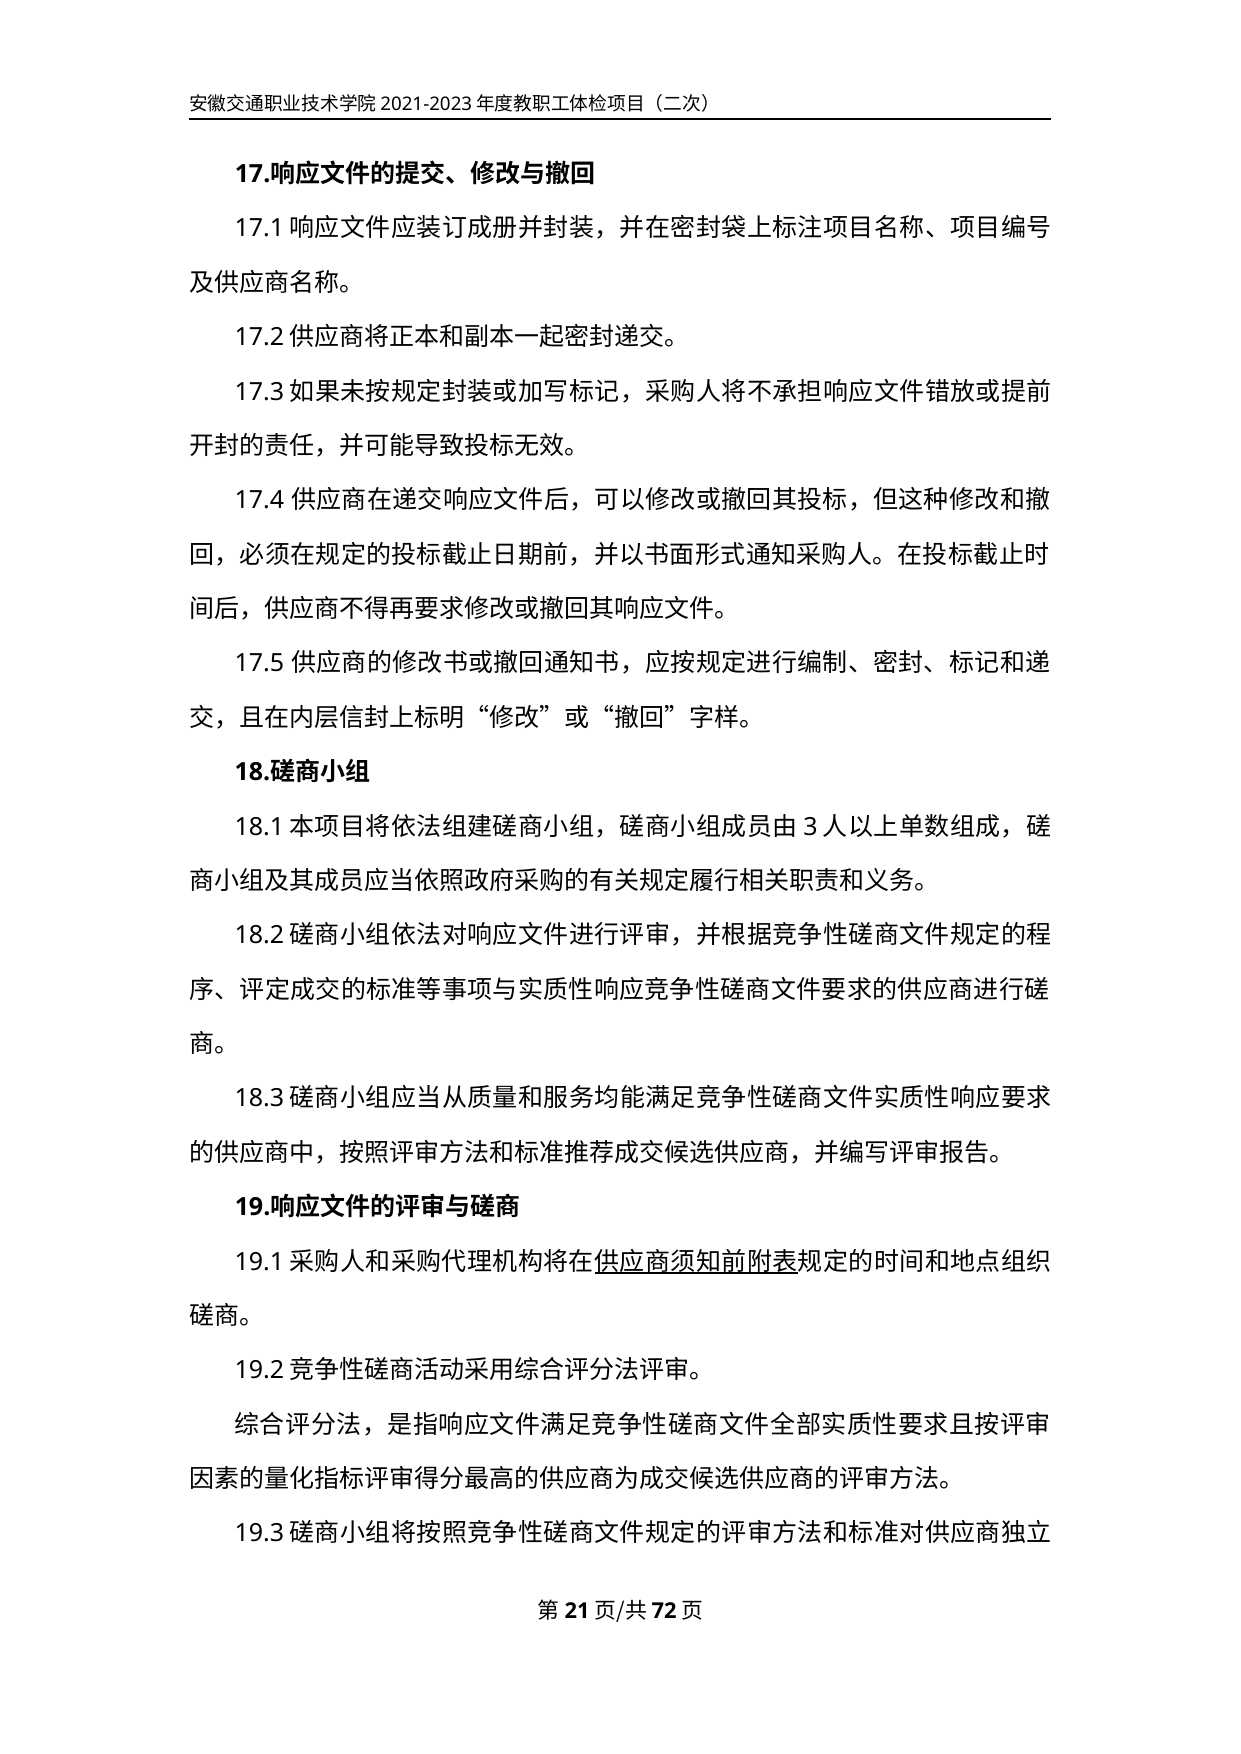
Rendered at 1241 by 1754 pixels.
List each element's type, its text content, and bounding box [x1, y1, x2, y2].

text 17.5 供应商的修改书或撤回通知书，应按规定进行编制、密封、标记和递交，且在内层信封上标明“修改”或“撤回”字样。 [189, 643, 1051, 733]
text 17.响应文件的提交、修改与撤回 [189, 153, 1051, 190]
text 17.2供应商将正本和副本一起密封递交。 [189, 317, 1051, 353]
text 18.2磋商小组依法对响应文件进行评审，并根据竞争性磋商文件规定的程序、评定成交的标准等事项与实质性响应竞争性磋商文件要求的供应商进行磋商。 [189, 915, 1051, 1060]
text 19.响应文件的评审与磋商 [189, 1187, 1051, 1223]
text 18.3磋商小组应当从质量和服务均能满足竞争性磋商文件实质性响应要求的供应商中，按照评审方法和标准推荐成交候选供应商，并编写评审报告。 [189, 1078, 1051, 1168]
text 17.4 供应商在递交响应文件后，可以修改或撤回其投标，但这种修改和撤回，必须在规定的投标截止日期前，并以书面形式通知采购人。在投标截止时间后，供应商不得再要求修改或撤回其响应文件。 [189, 480, 1051, 625]
text 19.2竞争性磋商活动采用综合评分法评审。 [189, 1350, 1051, 1386]
text 17.3如果未按规定封装或加写标记，采购人将不承担响应文件错放或提前开封的责任，并可能导致投标无效。 [189, 371, 1051, 462]
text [189, 1513, 1051, 1549]
text 18.磋商小组 [189, 752, 1051, 788]
text 19.1采购人和采购代理机构将在供应商须知前附表规定的时间和地点组织磋商。 [189, 1241, 1051, 1332]
text 18.1本项目将依法组建磋商小组，磋商小组成员由3人以上单数组成，磋商小组及其成员应当依照政府采购的有关规定履行相关职责和义务。 [189, 806, 1051, 897]
text 综合评分法，是指响应文件满足竞争性磋商文件全部实质性要求且按评审因素的量化指标评审得分最高的供应商为成交候选供应商的评审方法。 [189, 1404, 1051, 1495]
text 17.1响应文件应装订成册并封装，并在密封袋上标注项目名称、项目编号及供应商名称。 [189, 208, 1051, 298]
